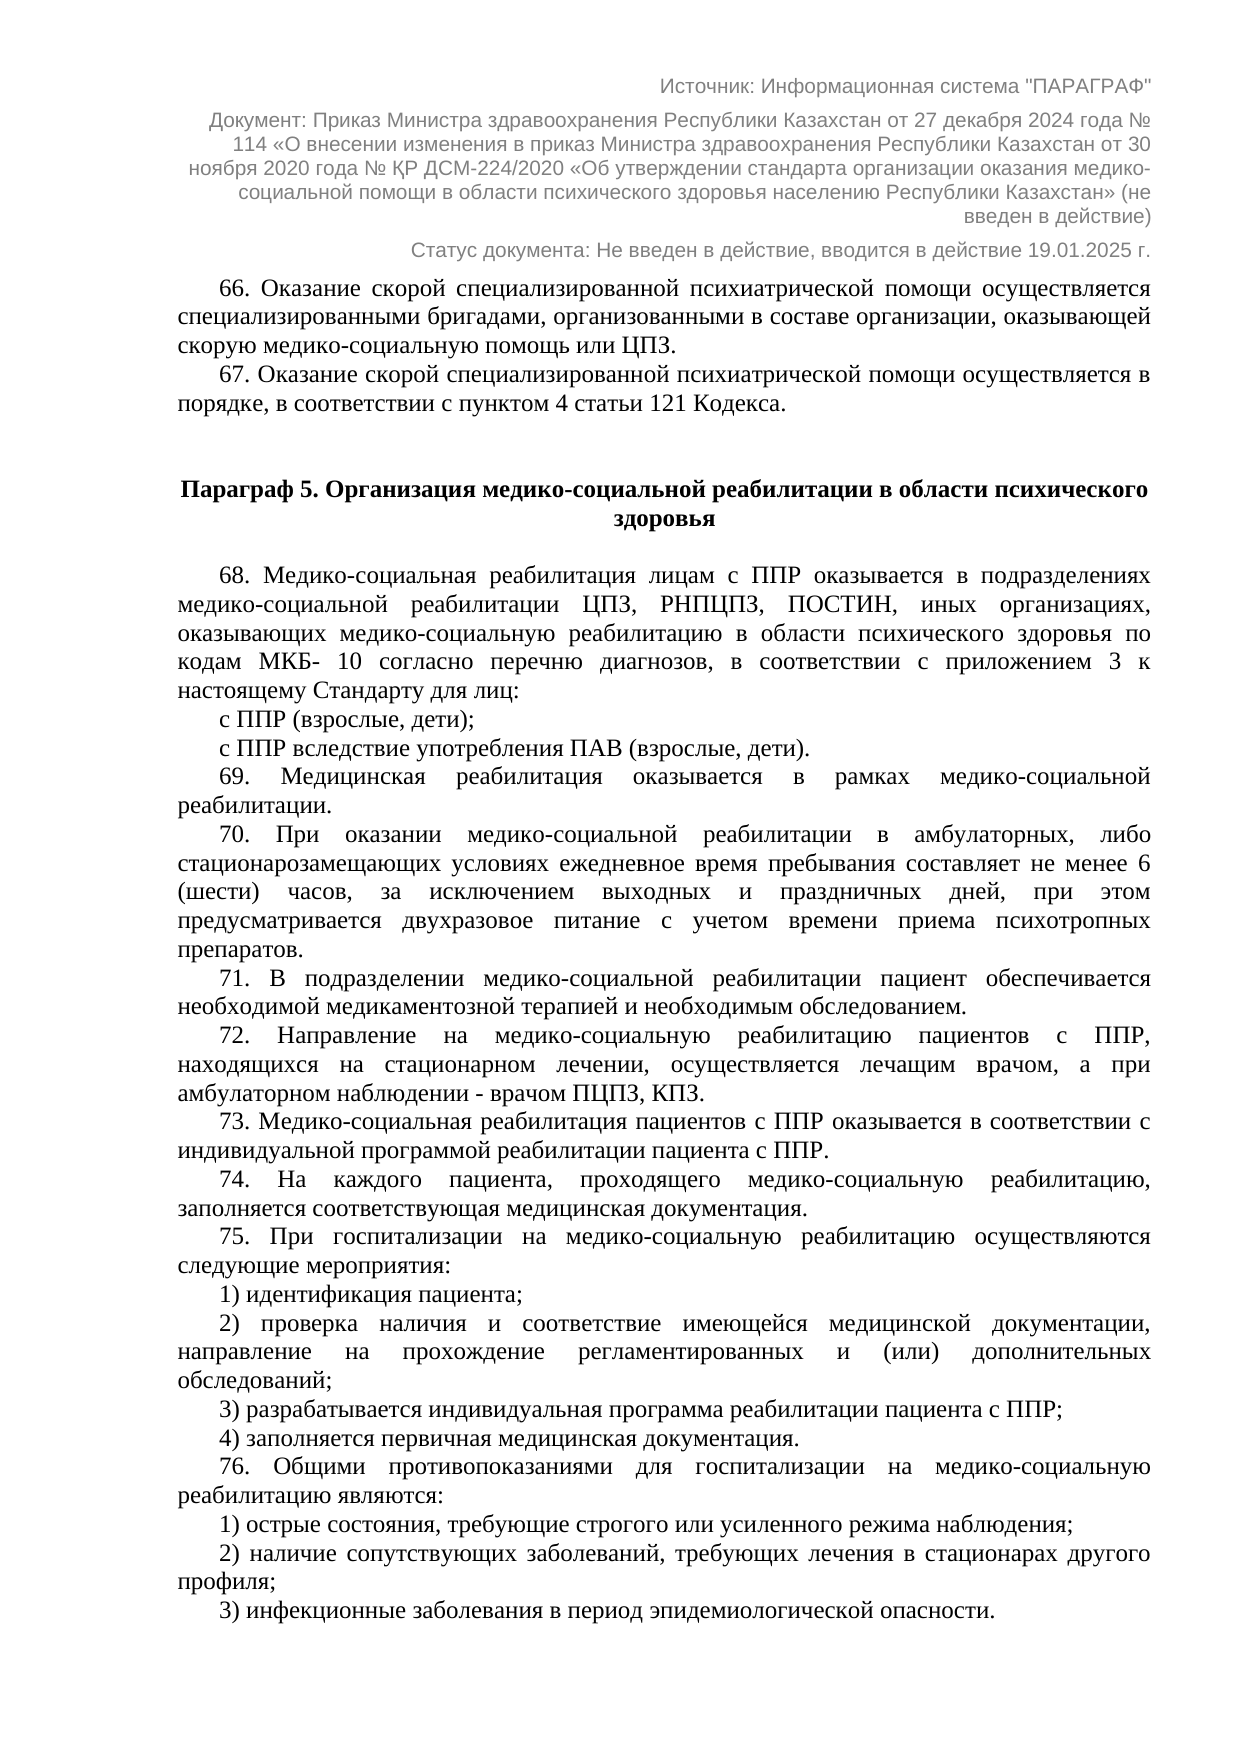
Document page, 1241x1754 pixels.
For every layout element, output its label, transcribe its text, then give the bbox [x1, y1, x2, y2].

text 67. Оказание скорой специализированной психиатрической помощи осуществляется в порядке, в соответствии с пунктом 4 статьи 121 Кодекса. [177, 359, 1152, 416]
text 74. На каждого пациента, проходящего медико-социальную реабилитацию, заполняется соответствующая медицинская документация. [177, 1164, 1152, 1221]
text 1) острые состояния, требующие строгого или усиленного режима наблюдения; [177, 1509, 1152, 1538]
text 4) заполняется первичная медицинская документация. [177, 1423, 1152, 1451]
text 66. Оказание скорой специализированной психиатрической помощи осуществляется специализированными бригадами, организованными в составе организации, оказывающей скорую медико-социальную помощь или ЦПЗ. [177, 273, 1152, 359]
text 2) проверка наличия и соответствие имеющейся медицинской документации, направление на прохождение регламентированных и (или) дополнительных обследований; [177, 1308, 1152, 1394]
text 71. В подразделении медико-социальной реабилитации пациент обеспечивается необходимой медикаментозной терапией и необходимым обследованием. [177, 963, 1152, 1020]
text с ППР вследствие употребления ПАВ (взрослые, дети). [177, 733, 1152, 761]
text 3) разрабатывается индивидуальная программа реабилитации пациента с ППР; [177, 1394, 1152, 1423]
text 69. Медицинская реабилитация оказывается в рамках медико-социальной реабилитации. [177, 761, 1152, 819]
text 70. При оказании медико-социальной реабилитации в амбулаторных, либо стационарозамещающих условиях ежедневное время пребывания составляет не менее 6 (шести) часов, за исключением выходных и праздничных дней, при этом предусматривается двухразовое питание с учетом времени приема психотропных препаратов. [177, 819, 1152, 963]
text 72. Направление на медико-социальную реабилитацию пациентов с ППР, находящихся на стационарном лечении, осуществляется лечащим врачом, а при амбулаторном наблюдении - врачом ПЦПЗ, КПЗ. [177, 1020, 1152, 1106]
text 76. Общими противопоказаниями для госпитализации на медико-социальную реабилитацию являются: [177, 1451, 1152, 1509]
text 68. Медико-социальная реабилитация лицам с ППР оказывается в подразделениях медико-социальной реабилитации ЦПЗ, РНПЦПЗ, ПОСТИН, иных организациях, оказывающих медико-социальную реабилитацию в области психического здоровья по кодам МКБ- 10 согласно перечню диагнозов, в соответствии с приложением 3 к настоящему Стандарту для лиц: [177, 560, 1152, 704]
text 3) инфекционные заболевания в период эпидемиологической опасности. [177, 1595, 1152, 1624]
text 73. Медико-социальная реабилитация пациентов с ППР оказывается в соответствии с индивидуальной программой реабилитации пациента с ППР. [177, 1106, 1152, 1164]
text Параграф 5. Организация медико-социальной реабилитации в области психического здоровья [177, 474, 1152, 531]
text 2) наличие сопутствующих заболеваний, требующих лечения в стационарах другого профиля; [177, 1538, 1152, 1595]
text с ППР (взрослые, дети); [177, 704, 1152, 733]
text 1) идентификация пациента; [177, 1279, 1152, 1308]
text 75. При госпитализации на медико-социальную реабилитацию осуществляются следующие мероприятия: [177, 1221, 1152, 1279]
